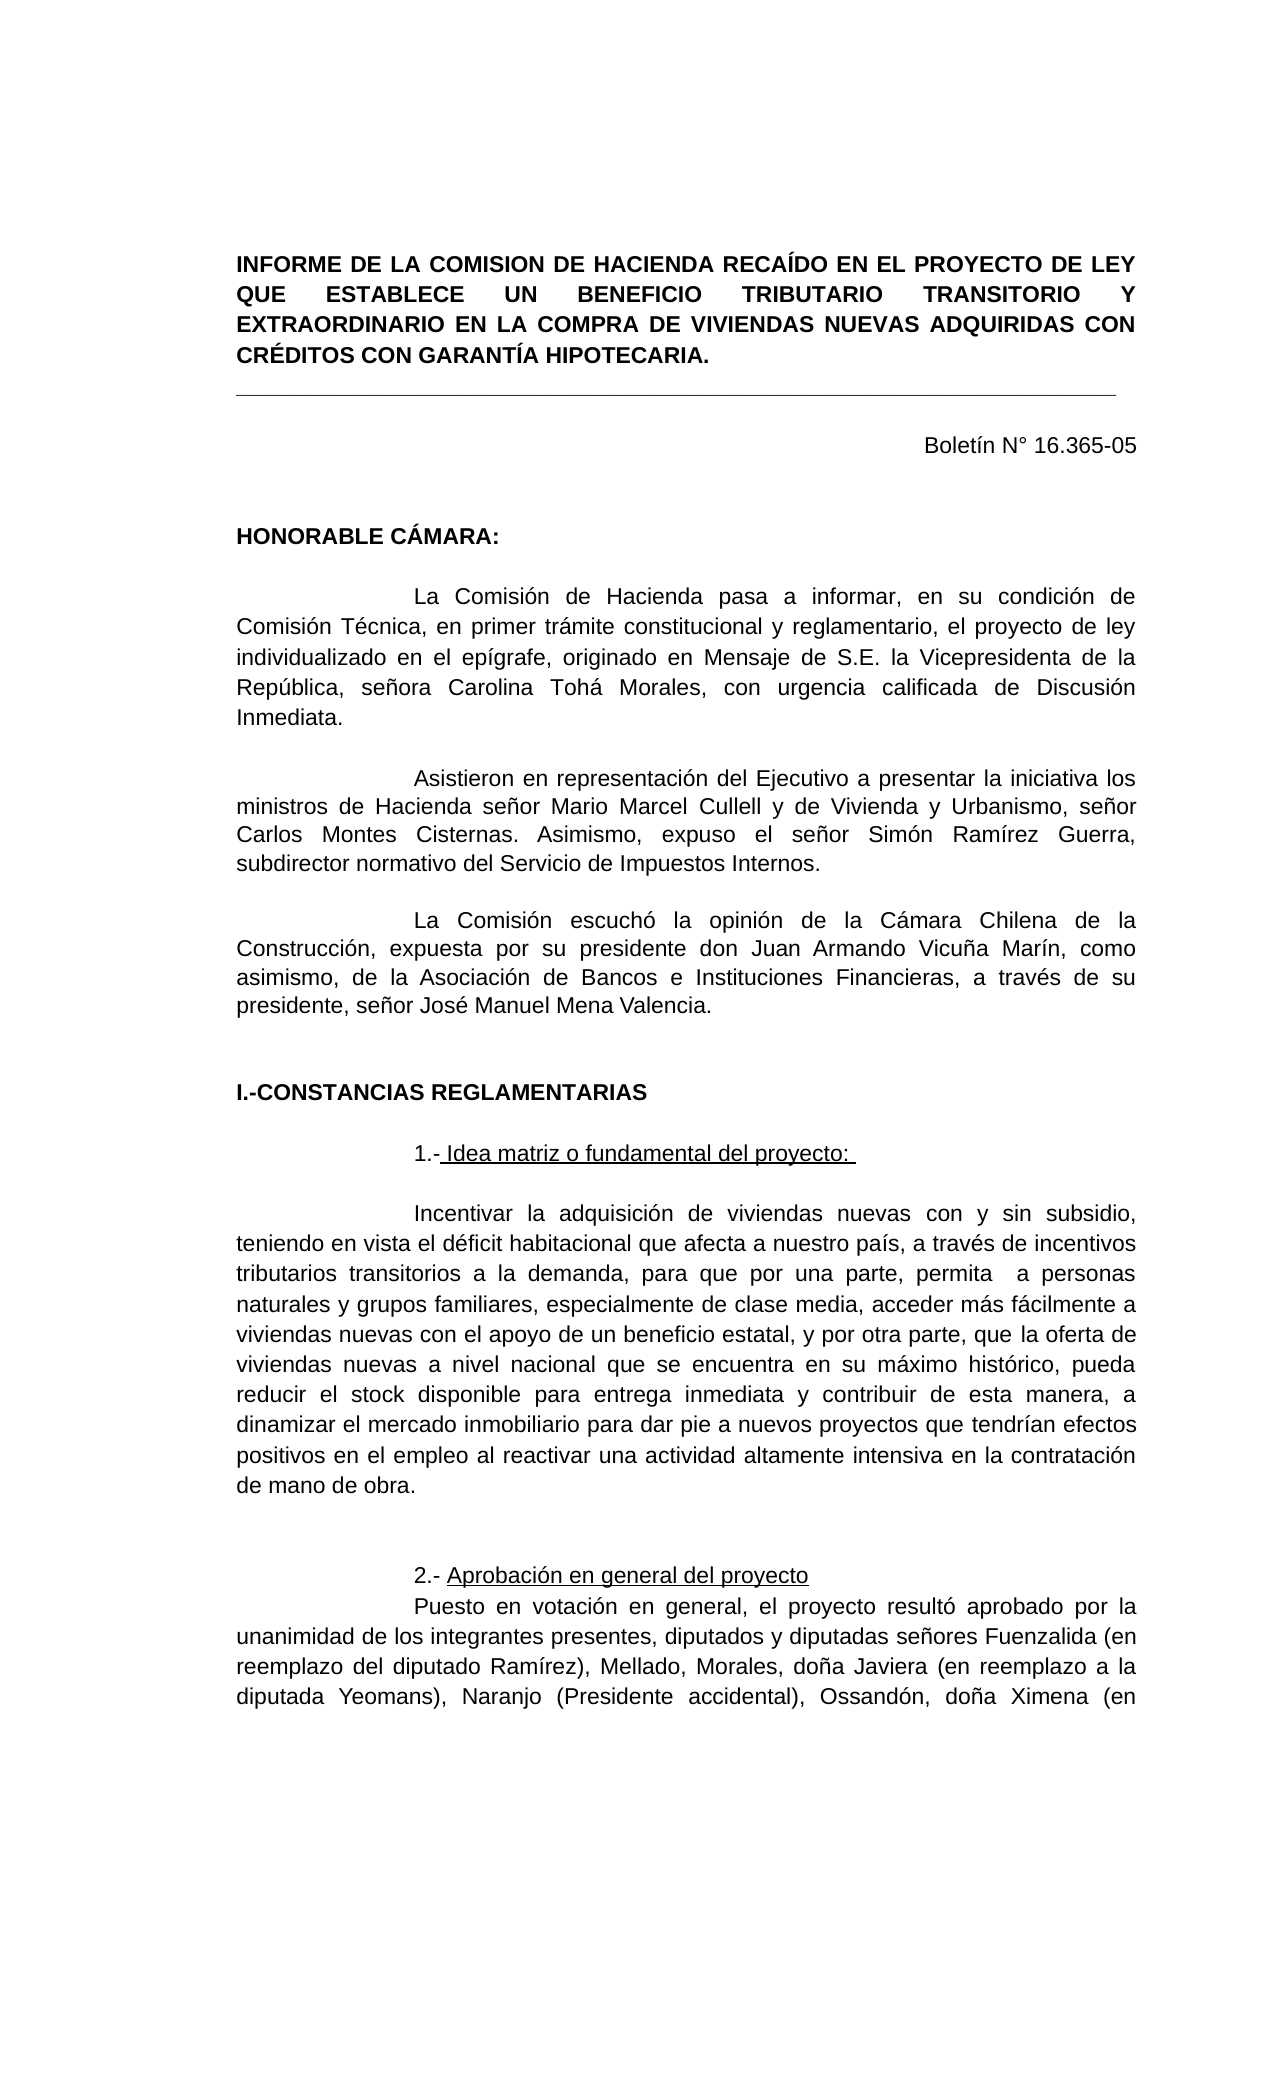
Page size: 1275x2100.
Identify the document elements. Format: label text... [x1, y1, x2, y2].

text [236, 1593, 1137, 1710]
text 1.- Idea matriz o fundamental del proyecto: [236, 1139, 1137, 1166]
text Boletín N° 16.365-05 [236, 432, 1137, 459]
text _____________________________________________________________________ [236, 372, 1137, 398]
text La Comisión escuchó la opinión de la Cámara Chilena de la Construcción, expuesta por su presidente don Juan Armando Vicuña Marín, como asimismo, de la Asociación de Bancos e Instituciones Financieras, a través de su presidente, señor José Manuel Mena Valencia. [236, 907, 1137, 1018]
text La Comisión de Hacienda pasa a informar, en su condición de Comisión Técnica, en primer trámite constitucional y reglamentario, el proyecto de ley individualizado en el epígrafe, originado en Mensaje de S.E. la Vicepresidenta de la República, señora Carolina Tohá Morales, con urgencia calificada de Discusión Inmediata. [236, 583, 1137, 731]
text 2.- Aprobación en general del proyecto [236, 1562, 1137, 1589]
text Asistieron en representación del Ejecutivo a presentar la iniciativa los ministros de Hacienda señor Mario Marcel Cullell y de Vivienda y Urbanismo, señor Carlos Montes Cisternas. Asimismo, expuso el señor Simón Ramírez Guerra, subdirector normativo del Servicio de Impuestos Internos. [236, 764, 1137, 876]
text Incentivar la adquisición de viviendas nuevas con y sin subsidio, teniendo en vista el déficit habitacional que afecta a nuestro país, a través de incentivos tributarios transitorios a la demanda, para que por una parte, permita a personas naturales y grupos familiares, especialmente de clase media, acceder más fácilmente a viviendas nuevas con el apoyo de un beneficio estatal, y por otra parte, que la oferta de viviendas nuevas a nivel nacional que se encuentra en su máximo histórico, pueda reducir el stock disponible para entrega inmediata y contribuir de esta manera, a dinamizar el mercado inmobiliario para dar pie a nuevos proyectos que tendrían efectos positivos en el empleo al reactivar una actividad altamente intensiva en la contratación de mano de obra. [236, 1200, 1137, 1498]
text INFORME DE LA COMISION DE HACIENDA RECAÍDO EN EL PROYECTO DE LEY QUE ESTABLECE UN BENEFICIO TRIBUTARIO TRANSITORIO Y EXTRAORDINARIO EN LA COMPRA DE VIVIENDAS NUEVAS ADQUIRIDAS CON CRÉDITOS CON GARANTÍA HIPOTECARIA. [236, 251, 1137, 368]
text HONORABLE CÁMARA: [236, 523, 1137, 549]
text I.-CONSTANCIAS REGLAMENTARIAS [236, 1079, 1137, 1106]
